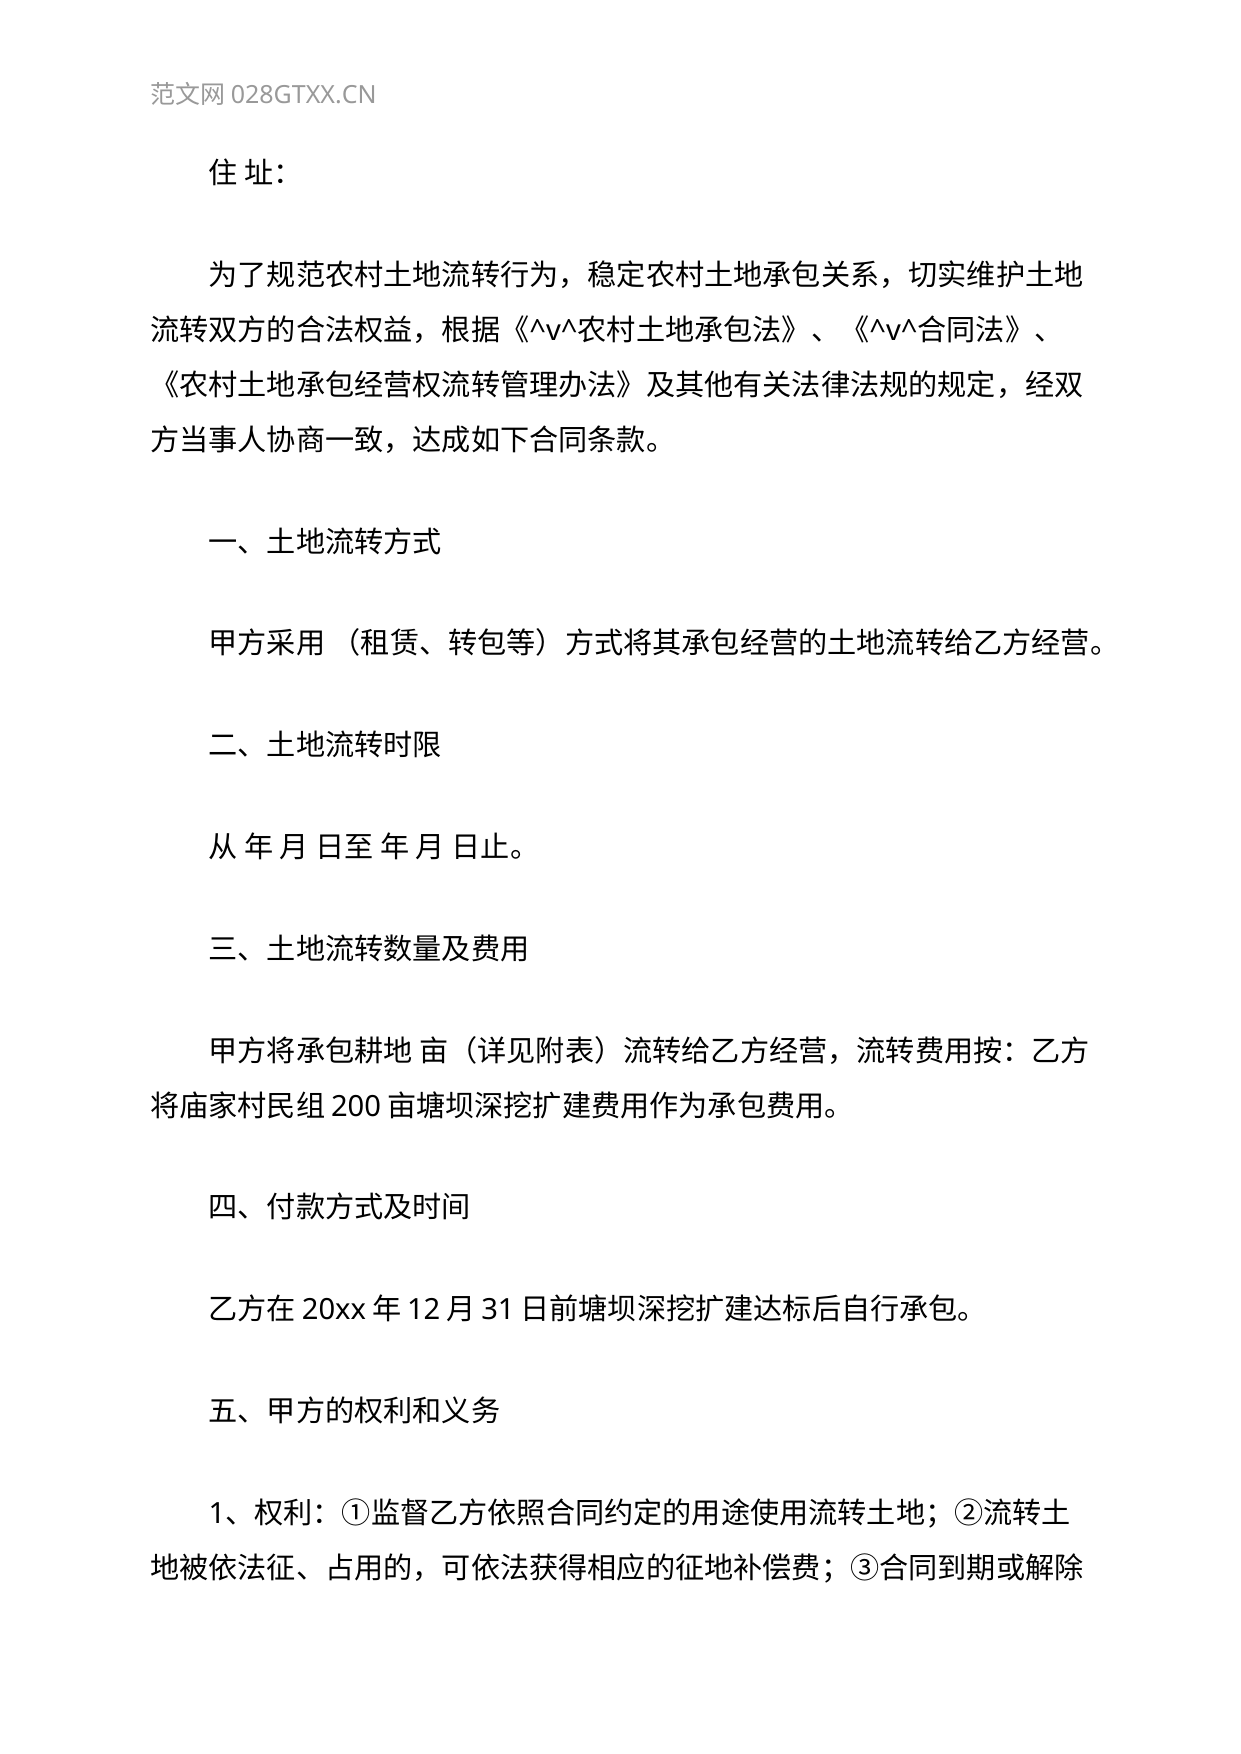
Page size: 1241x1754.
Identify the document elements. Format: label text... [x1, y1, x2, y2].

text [150, 1489, 1090, 1587]
text 三、土地流转数量及费用 [150, 925, 1090, 968]
text 住 址： [150, 150, 1090, 192]
text 五、甲方的权利和义务 [150, 1388, 1090, 1430]
text 四、付款方式及时间 [150, 1184, 1090, 1226]
text 甲方将承包耕地 亩（详见附表）流转给乙方经营，流转费用按：乙方将庙家村民组200亩塘坝深挖扩建费用作为承包费用。 [150, 1027, 1090, 1124]
text 甲方采用 （租赁、转包等）方式将其承包经营的土地流转给乙方经营。 [150, 620, 1090, 662]
text 二、土地流转时限 [150, 722, 1090, 764]
text 乙方在20xx年12月31日前塘坝深挖扩建达标后自行承包。 [150, 1286, 1090, 1328]
text 从 年 月 日至 年 月 日止。 [150, 824, 1090, 866]
text 为了规范农村土地流转行为，稳定农村土地承包关系，切实维护土地流转双方的合法权益，根据《^v^农村土地承包法》、《^v^合同法》、《农村土地承包经营权流转管理办法》及其他有关法律法规的规定，经双方当事人协商一致，达成如下合同条款。 [150, 252, 1090, 459]
text 一、土地流转方式 [150, 518, 1090, 561]
